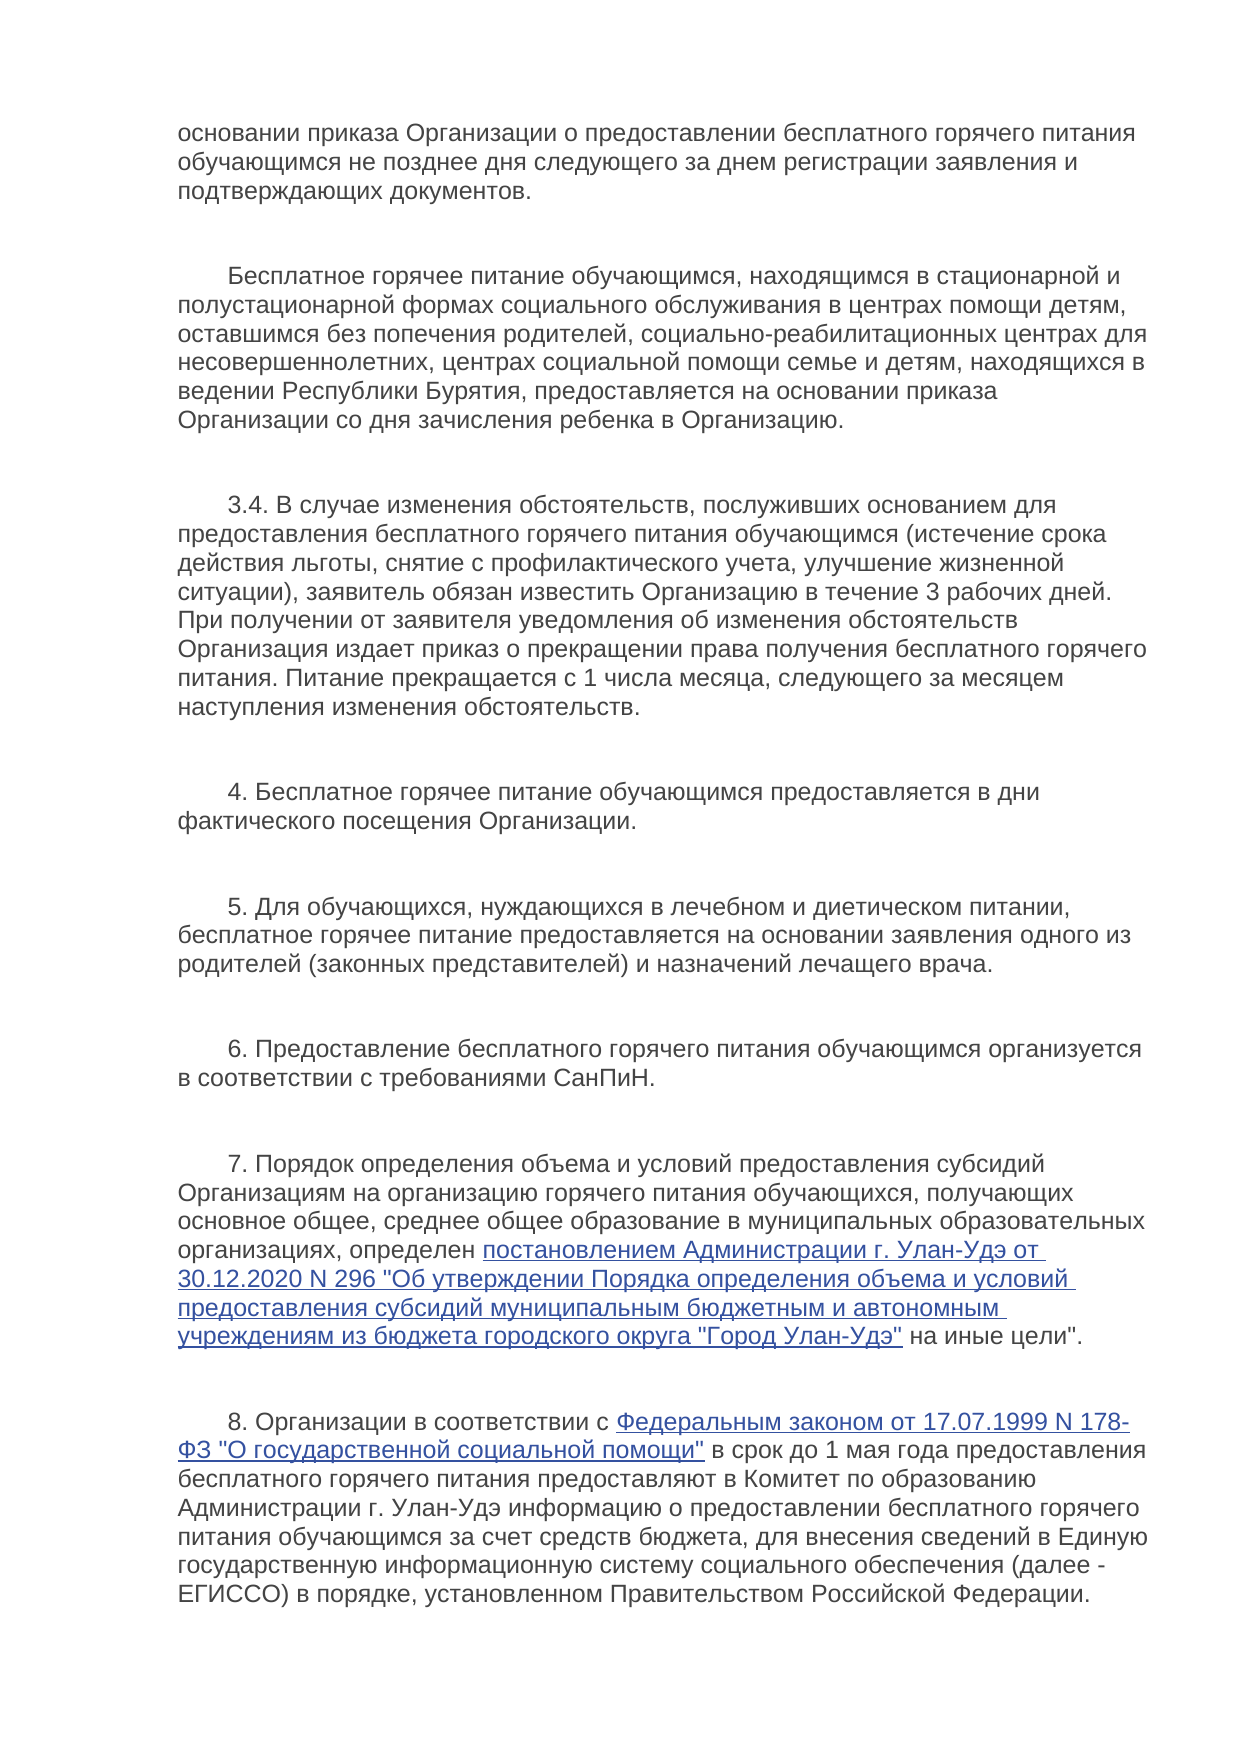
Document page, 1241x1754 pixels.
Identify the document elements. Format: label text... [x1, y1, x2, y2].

text 7. Порядок определения объема и условий предоставления субсидий Организациям на организацию горячего питания обучающихся, получающих основное общее, среднее общее образование в муниципальных образовательных организациях, определен постановлением Администрации г. Улан-Удэ от 30.12.2020 N 296 "Об утверждении Порядка определения объема и условий предоставления субсидий муниципальным бюджетным и автономным учреждениям из бюджета городского округа "Город Улан-Удэ" на иные цели". [177, 1149, 1152, 1378]
text 5. Для обучающихся, нуждающихся в лечебном и диетическом питании, бесплатное горячее питание предоставляется на основании заявления одного из родителей (законных представителей) и назначений лечащего врача. [177, 891, 1152, 1006]
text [177, 118, 1152, 232]
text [177, 1407, 1152, 1608]
text Бесплатное горячее питание обучающимся, находящимся в стационарной и полустационарной формах социального обслуживания в центрах помощи детям, оставшимся без попечения родителей, социально-реабилитационных центрах для несовершеннолетних, центрах социальной помощи семье и детям, находящихся в ведении Республики Бурятия, предоставляется на основании приказа Организации со дня зачисления ребенка в Организацию. [177, 261, 1152, 462]
text 6. Предоставление бесплатного горячего питания обучающимся организуется в соответствии с требованиями СанПиН. [177, 1034, 1152, 1120]
text 3.4. В случае изменения обстоятельств, послуживших основанием для предоставления бесплатного горячего питания обучающимся (истечение срока действия льготы, снятие с профилактического учета, улучшение жизненной ситуации), заявитель обязан известить Организацию в течение 3 рабочих дней. При получении от заявителя уведомления об изменения обстоятельств Организация издает приказ о прекращении права получения бесплатного горячего питания. Питание прекращается с 1 числа месяца, следующего за месяцем наступления изменения обстоятельств. [177, 490, 1152, 748]
text 4. Бесплатное горячее питание обучающимся предоставляется в дни фактического посещения Организации. [177, 777, 1152, 863]
